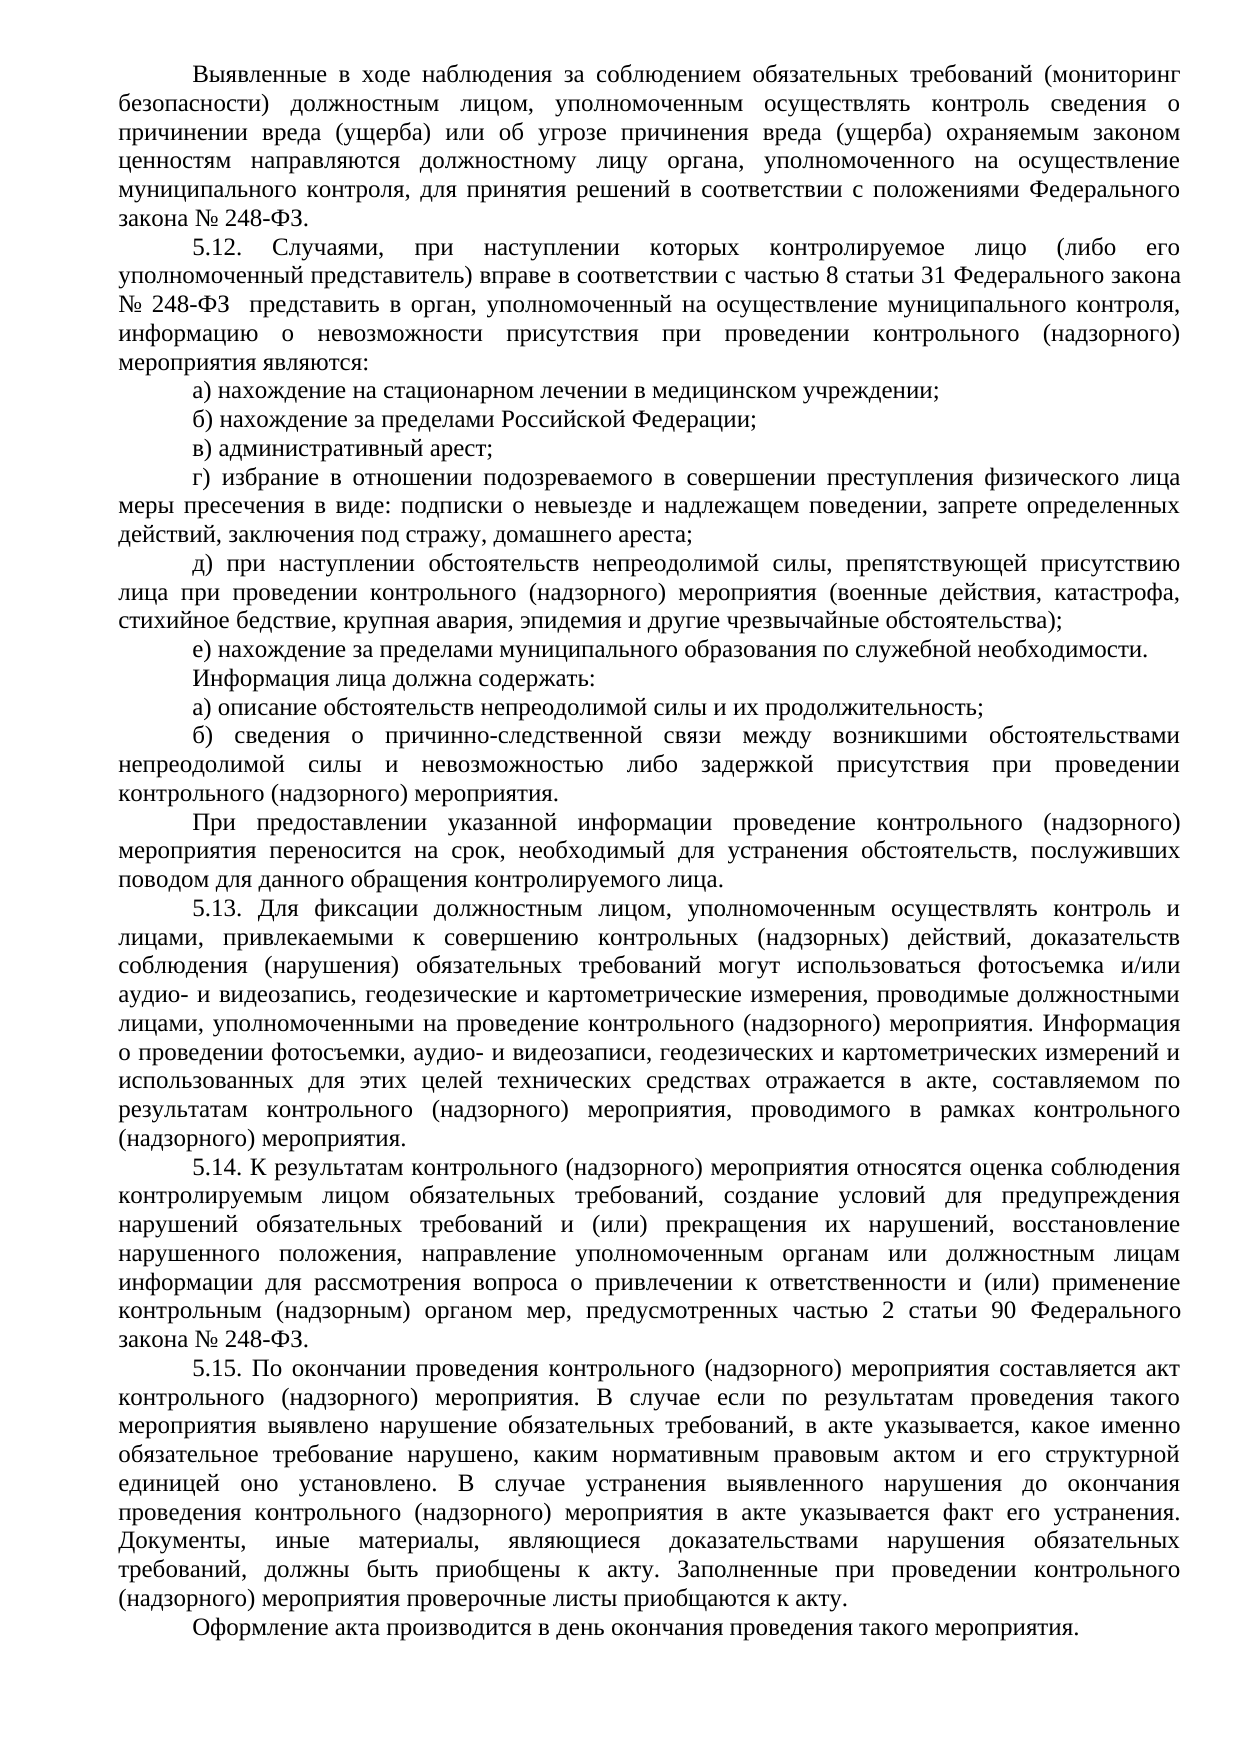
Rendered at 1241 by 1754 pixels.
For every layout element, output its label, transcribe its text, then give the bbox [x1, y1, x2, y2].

text д) при наступлении обстоятельств непреодолимой силы, препятствующей присутствию лица при проведении контрольного (надзорного) мероприятия (военные действия, катастрофа, стихийное бедствие, крупная авария, эпидемия и другие чрезвычайные обстоятельства); [118, 548, 1181, 634]
text 5.12. Случаями, при наступлении которых контролируемое лицо (либо его уполномоченный представитель) вправе в соответствии с частью 8 статьи 31 Федерального закона № 248-ФЗ представить в орган, уполномоченный на осуществление муниципального контроля, информацию о невозможности присутствия при проведении контрольного (надзорного) мероприятия являются: [118, 232, 1181, 375]
text Информация лица должна содержать: [118, 663, 1181, 692]
text е) нахождение за пределами муниципального образования по служебной необходимости. [118, 634, 1181, 663]
text г) избрание в отношении подозреваемого в совершении преступления физического лица меры пресечения в виде: подписки о невыезде и надлежащем поведении, запрете определенных действий, заключения под стражу, домашнего ареста; [118, 462, 1181, 548]
text б) сведения о причинно-следственной связи между возникшими обстоятельствами непреодолимой силы и невозможностью либо задержкой присутствия при проведении контрольного (надзорного) мероприятия. [118, 720, 1181, 807]
text б) нахождение за пределами Российской Федерации; [118, 404, 1181, 433]
text 5.15. По окончании проведения контрольного (надзорного) мероприятия составляется акт контрольного (надзорного) мероприятия. В случае если по результатам проведения такого мероприятия выявлено нарушение обязательных требований, в акте указывается, какое именно обязательное требование нарушено, каким нормативным правовым актом и его структурной единицей оно установлено. В случае устранения выявленного нарушения до окончания проведения контрольного (надзорного) мероприятия в акте указывается факт его устранения. Документы, иные материалы, являющиеся доказательствами нарушения обязательных требований, должны быть приобщены к акту. Заполненные при проведении контрольного (надзорного) мероприятия проверочные листы приобщаются к акту. [118, 1353, 1181, 1612]
text а) описание обстоятельств непреодолимой силы и их продолжительность; [118, 692, 1181, 720]
text Оформление акта производится в день окончания проведения такого мероприятия. [118, 1612, 1181, 1640]
text Выявленные в ходе наблюдения за соблюдением обязательных требований (мониторинг безопасности) должностным лицом, уполномоченным осуществлять контроль сведения о причинении вреда (ущерба) или об угрозе причинения вреда (ущерба) охраняемым законом ценностям направляются должностному лицу органа, уполномоченного на осуществление муниципального контроля, для принятия решений в соответствии с положениями Федерального закона № 248-ФЗ. [118, 59, 1181, 232]
text а) нахождение на стационарном лечении в медицинском учреждении; [118, 375, 1181, 404]
text в) административный арест; [118, 433, 1181, 462]
text 5.13. Для фиксации должностным лицом, уполномоченным осуществлять контроль и лицами, привлекаемыми к совершению контрольных (надзорных) действий, доказательств соблюдения (нарушения) обязательных требований могут использоваться фотосъемка и/или аудио- и видеозапись, геодезические и картометрические измерения, проводимые должностными лицами, уполномоченными на проведение контрольного (надзорного) мероприятия. Информация о проведении фотосъемки, аудио- и видеозаписи, геодезических и картометрических измерений и использованных для этих целей технических средствах отражается в акте, составляемом по результатам контрольного (надзорного) мероприятия, проводимого в рамках контрольного (надзорного) мероприятия. [118, 893, 1181, 1152]
text 5.14. К результатам контрольного (надзорного) мероприятия относятся оценка соблюдения контролируемым лицом обязательных требований, создание условий для предупреждения нарушений обязательных требований и (или) прекращения их нарушений, восстановление нарушенного положения, направление уполномоченным органам или должностным лицам информации для рассмотрения вопроса о привлечении к ответственности и (или) применение контрольным (надзорным) органом мер, предусмотренных частью 2 статьи 90 Федерального закона № 248-ФЗ. [118, 1152, 1181, 1353]
text При предоставлении указанной информации проведение контрольного (надзорного) мероприятия переносится на срок, необходимый для устранения обстоятельств, послуживших поводом для данного обращения контролируемого лица. [118, 807, 1181, 893]
